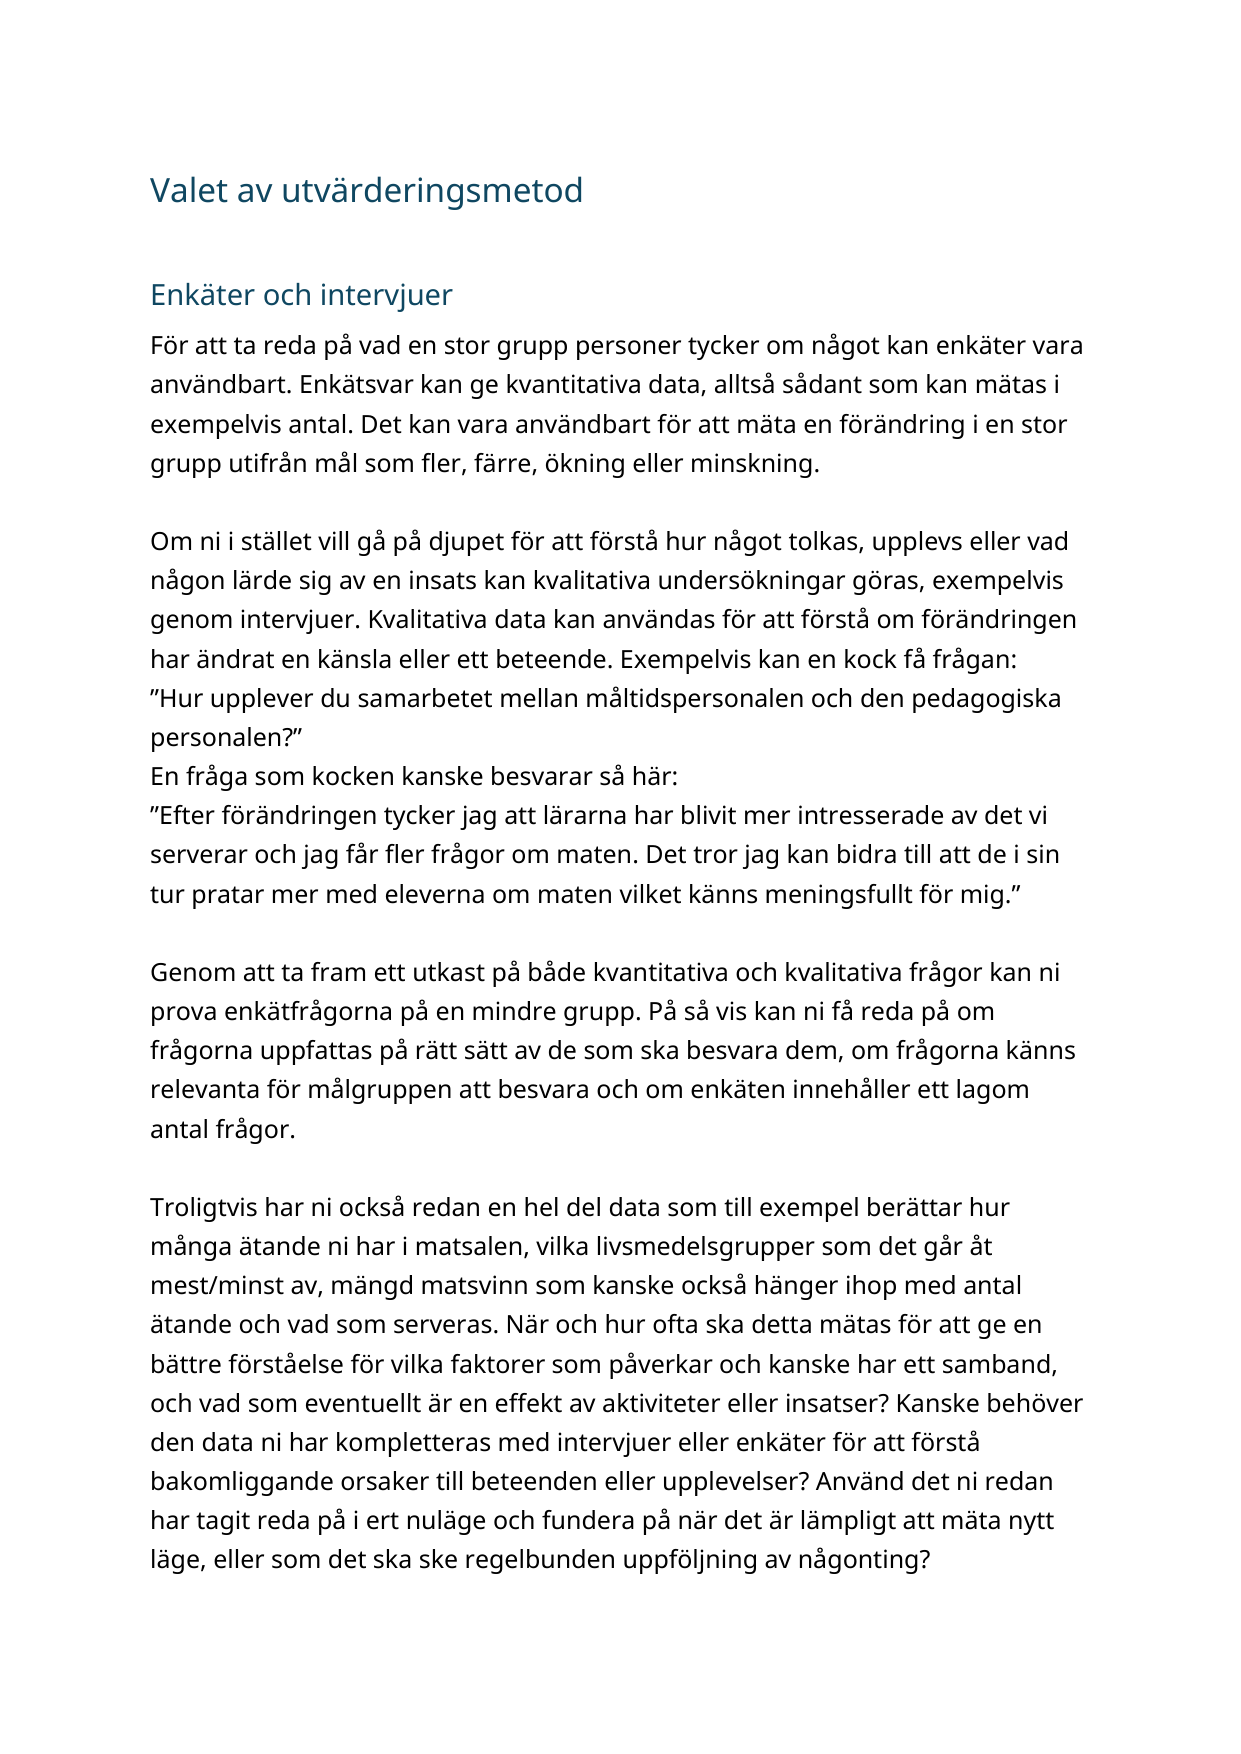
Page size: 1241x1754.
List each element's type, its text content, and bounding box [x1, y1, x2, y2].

text För att ta reda på vad en stor grupp personer tycker om något kan enkäter vara användbart. Enkätsvar kan ge kvantitativa data, alltså sådant som kan mätas i exempelvis antal. Det kan vara användbart för att mäta en förändring i en stor grupp utifrån mål som fler, färre, ökning eller minskning. [150, 328, 1090, 479]
text ”Efter förändringen tycker jag att lärarna har blivit mer intresserade av det vi serverar och jag får fler frågor om maten. Det tror jag kan bidra till att de i sin tur pratar mer med eleverna om maten vilket känns meningsfullt för mig.” [150, 798, 1090, 910]
text Genom att ta fram ett utkast på både kvantitativa och kvalitativa frågor kan ni prova enkätfrågorna på en mindre grupp. På så vis kan ni få reda på om frågorna uppfattas på rätt sätt av de som ska besvara dem, om frågorna känns relevanta för målgruppen att besvara och om enkäten innehåller ett lagom antal frågor. [150, 955, 1090, 1145]
text Troligtvis har ni också redan en hel del data som till exempel berättar hur många ätande ni har i matsalen, vilka livsmedelsgrupper som det går åt mest/minst av, mängd matsvinn som kanske också hänger ihop med antal ätande och vad som serveras. När och hur ofta ska detta mätas för att ge en bättre förståelse för vilka faktorer som påverkar och kanske har ett samband, och vad som eventuellt är en effekt av aktiviteter eller insatser? Kanske behöver den data ni har kompletteras med intervjuer eller enkäter för att förstå bakomliggande orsaker till beteenden eller upplevelser? Använd det ni redan har tagit reda på i ert nuläge och fundera på när det är lämpligt att mäta nytt läge, eller som det ska ske regelbunden uppföljning av någonting? [150, 1190, 1090, 1576]
subtitle Valet av utvärderingsmetod [150, 167, 1090, 212]
text Om ni i stället vill gå på djupet för att förstå hur något tolkas, upplevs eller vad någon lärde sig av en insats kan kvalitativa undersökningar göras, exempelvis genom intervjuer. Kvalitativa data kan användas för att förstå om förändringen har ändrat en känsla eller ett beteende. Exempelvis kan en kock få frågan: [150, 524, 1090, 675]
subtitle Enkäter och intervjuer [150, 274, 1090, 314]
text ”Hur upplever du samarbetet mellan måltidspersonalen och den pedagogiska personalen?” [150, 681, 1090, 754]
text En fråga som kocken kanske besvarar så här: [150, 759, 1090, 793]
